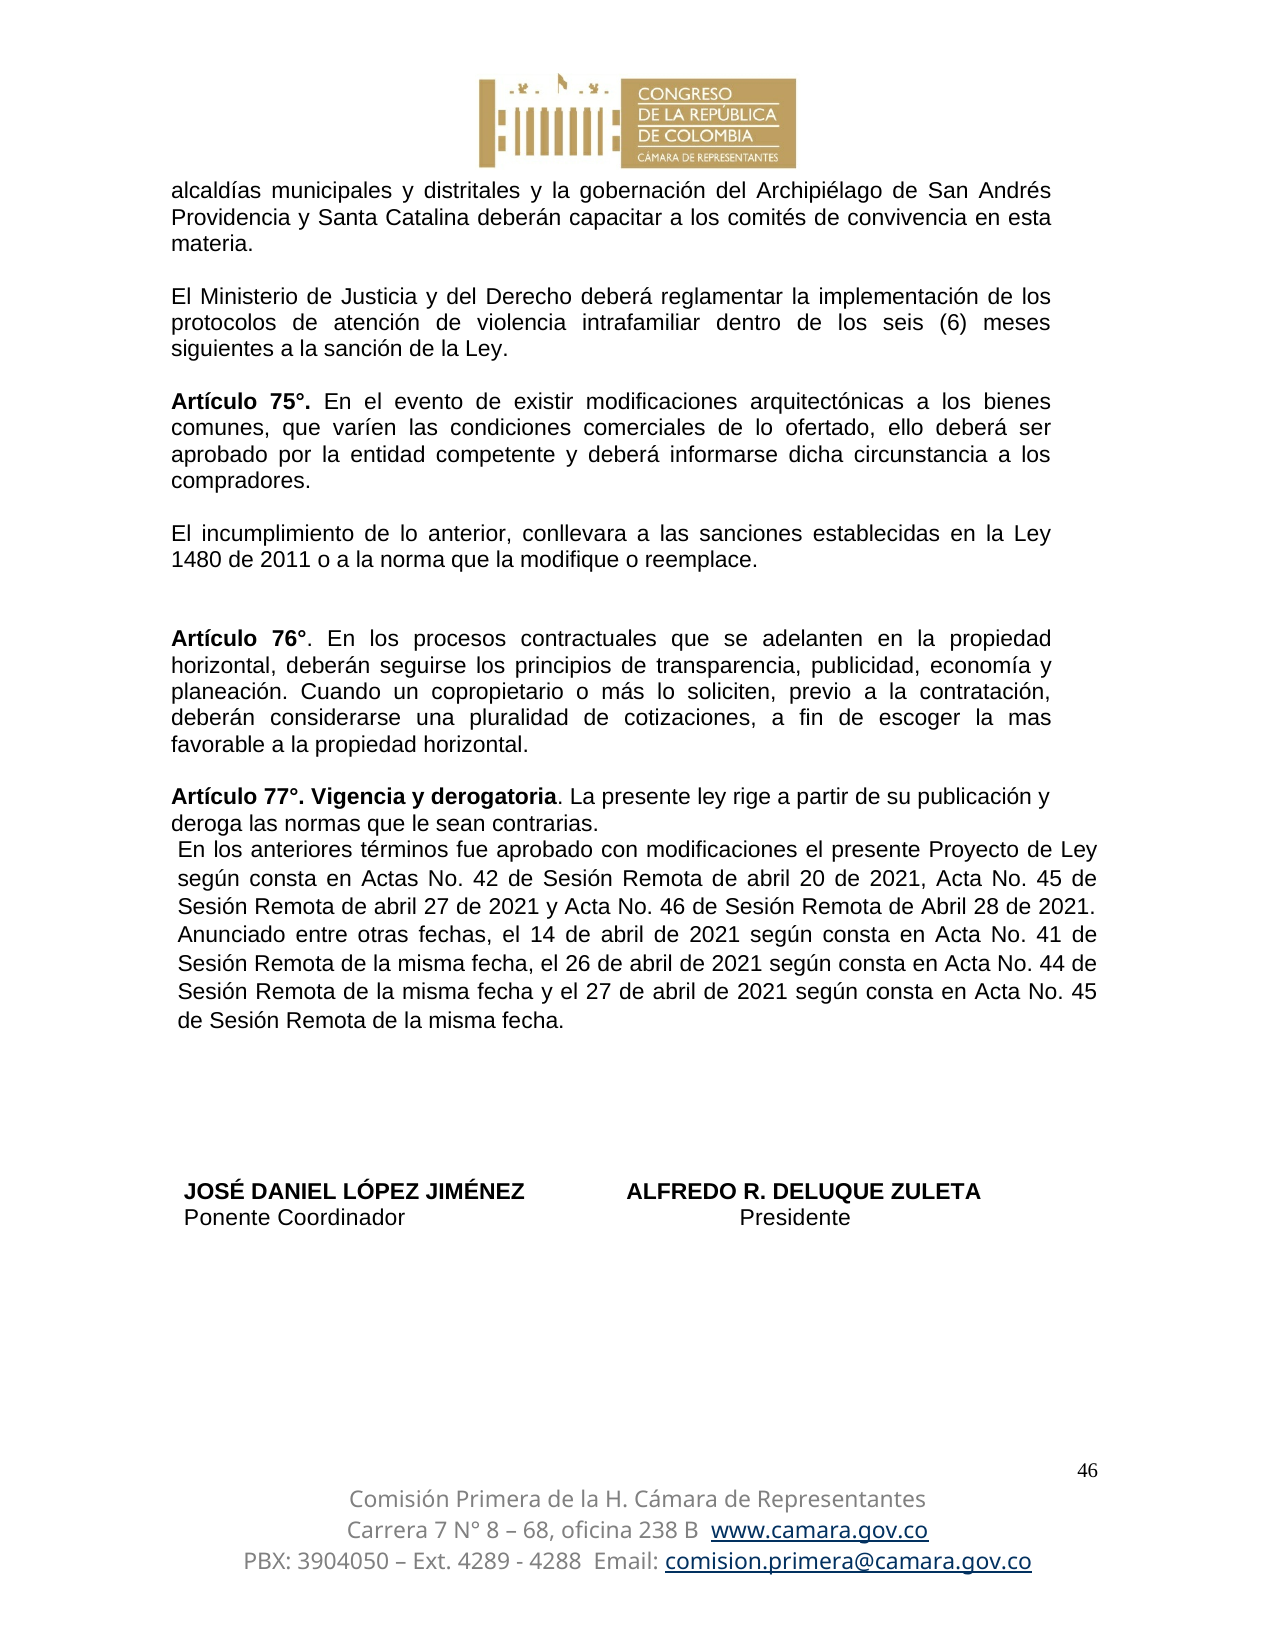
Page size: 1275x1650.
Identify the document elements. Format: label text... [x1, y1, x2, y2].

picture [475, 73, 800, 170]
text Ponente Coordinador Presidente [177, 1204, 1098, 1230]
text En los anteriores términos fue aprobado con modificaciones el presente Proyecto de Ley según consta en Actas No. 42 de Sesión Remota de abril 20 de 2021, Acta No. 45 de Sesión Remota de abril 27 de 2021 y Acta No. 46 de Sesión Remota de Abril 28 de 2021. Anunciado entre otras fechas, el 14 de abril de 2021 según consta en Acta No. 41 de Sesión Remota de la misma fecha, el 26 de abril de 2021 según consta en Acta No. 44 de Sesión Remota de la misma fecha y el 27 de abril de 2021 según consta en Acta No. 45 de Sesión Remota de la misma fecha. [177, 836, 1098, 1033]
text JOSÉ DANIEL LÓPEZ JIMÉNEZ ALFREDO R. DELUQUE ZULETA [177, 1178, 1098, 1204]
